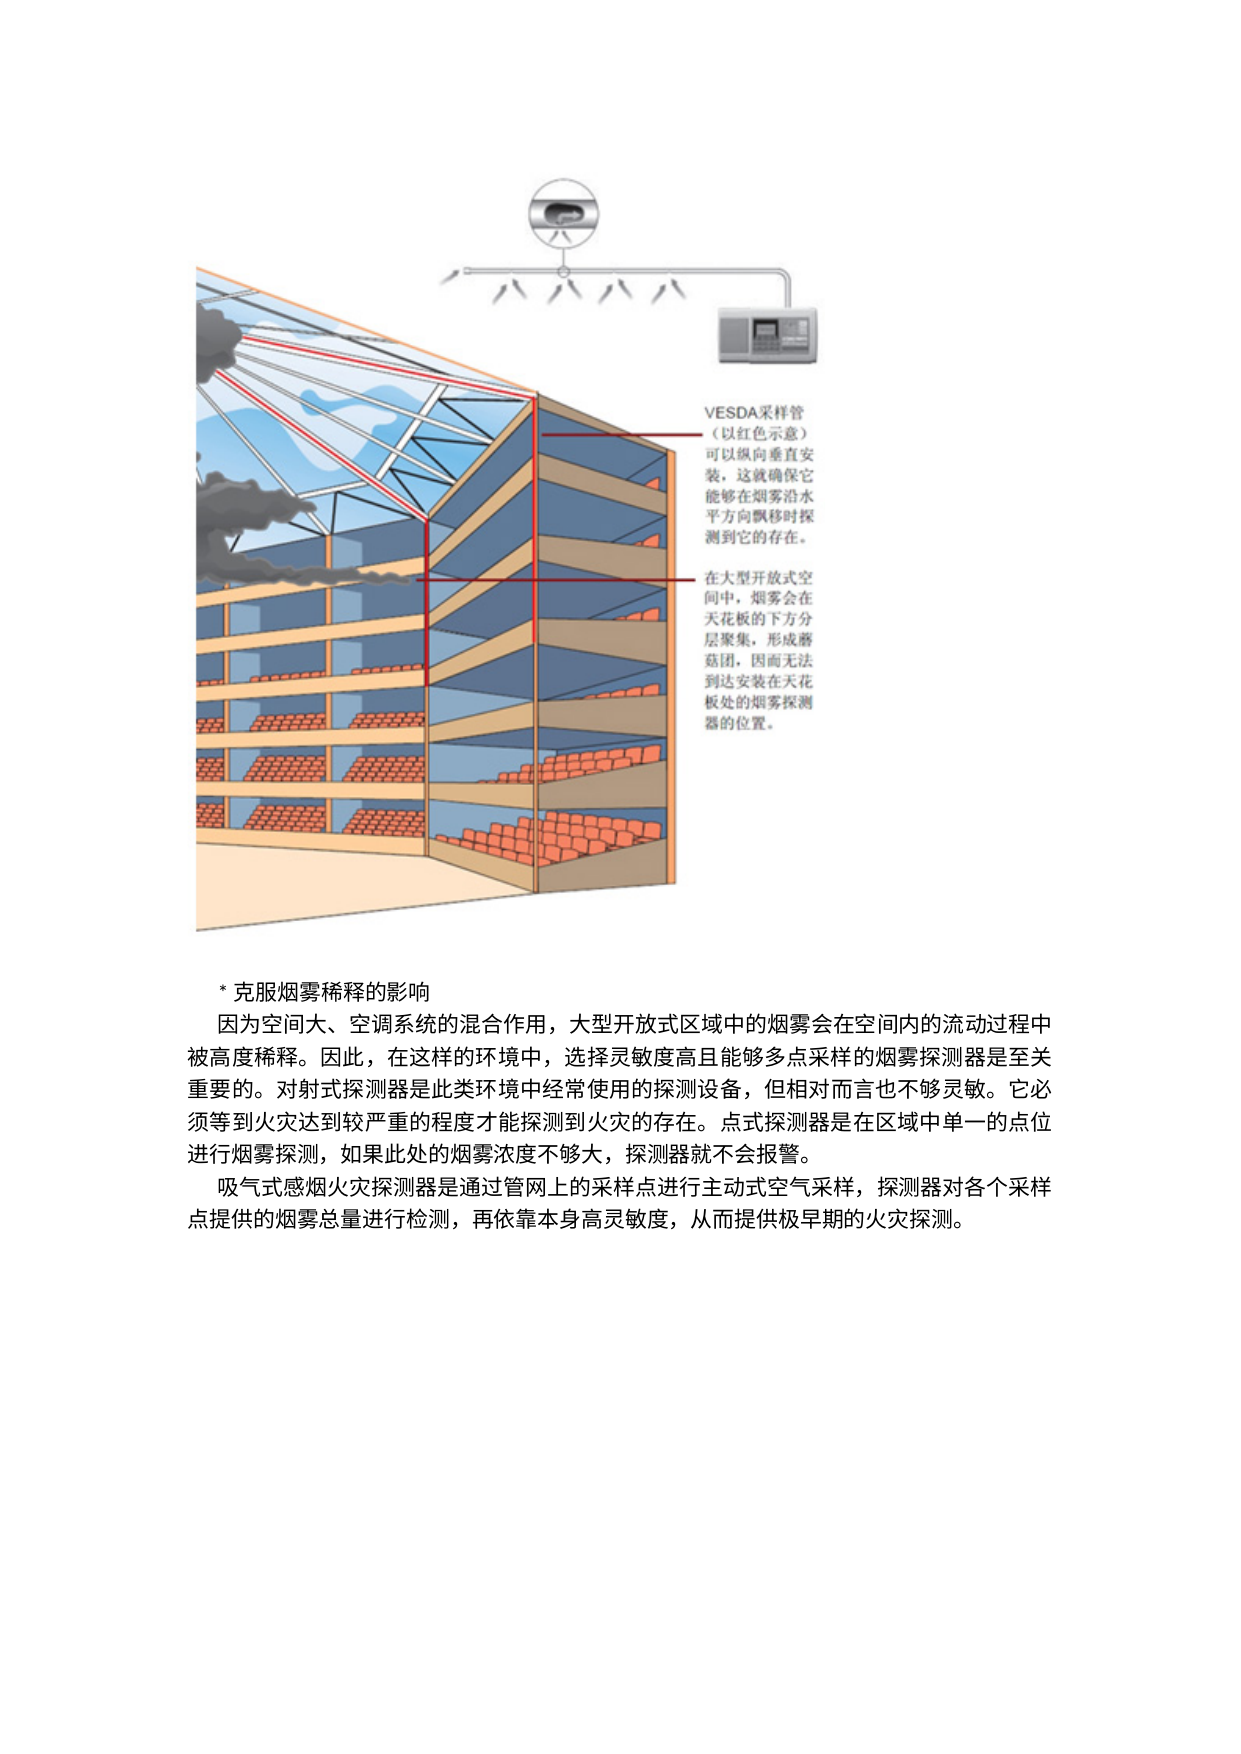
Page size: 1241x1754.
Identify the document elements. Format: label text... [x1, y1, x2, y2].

text 因为空间大、空调系统的混合作用，大型开放式区域中的烟雾会在空间内的流动过程中被高度稀释。因此，在这样的环境中，选择灵敏度高且能够多点采样的烟雾探测器是至关重要的。对射式探测器是此类环境中经常使用的探测设备，但相对而言也不够灵敏。它必须等到火灾达到较严重的程度才能探测到火灾的存在。点式探测器是在区域中单一的点位进行烟雾探测，如果此处的烟雾浓度不够大，探测器就不会报警。 吸气式感烟火灾探测器是通过管网上的采样点进行主动式空气采样，探测器对各个采样点提供的烟雾总量进行检测，再依靠本身高灵敏度，从而提供极早期的火灾探测。 [187, 1007, 1053, 1234]
picture [187, 162, 826, 946]
text * 克服烟雾稀释的影响 [187, 974, 1053, 1007]
